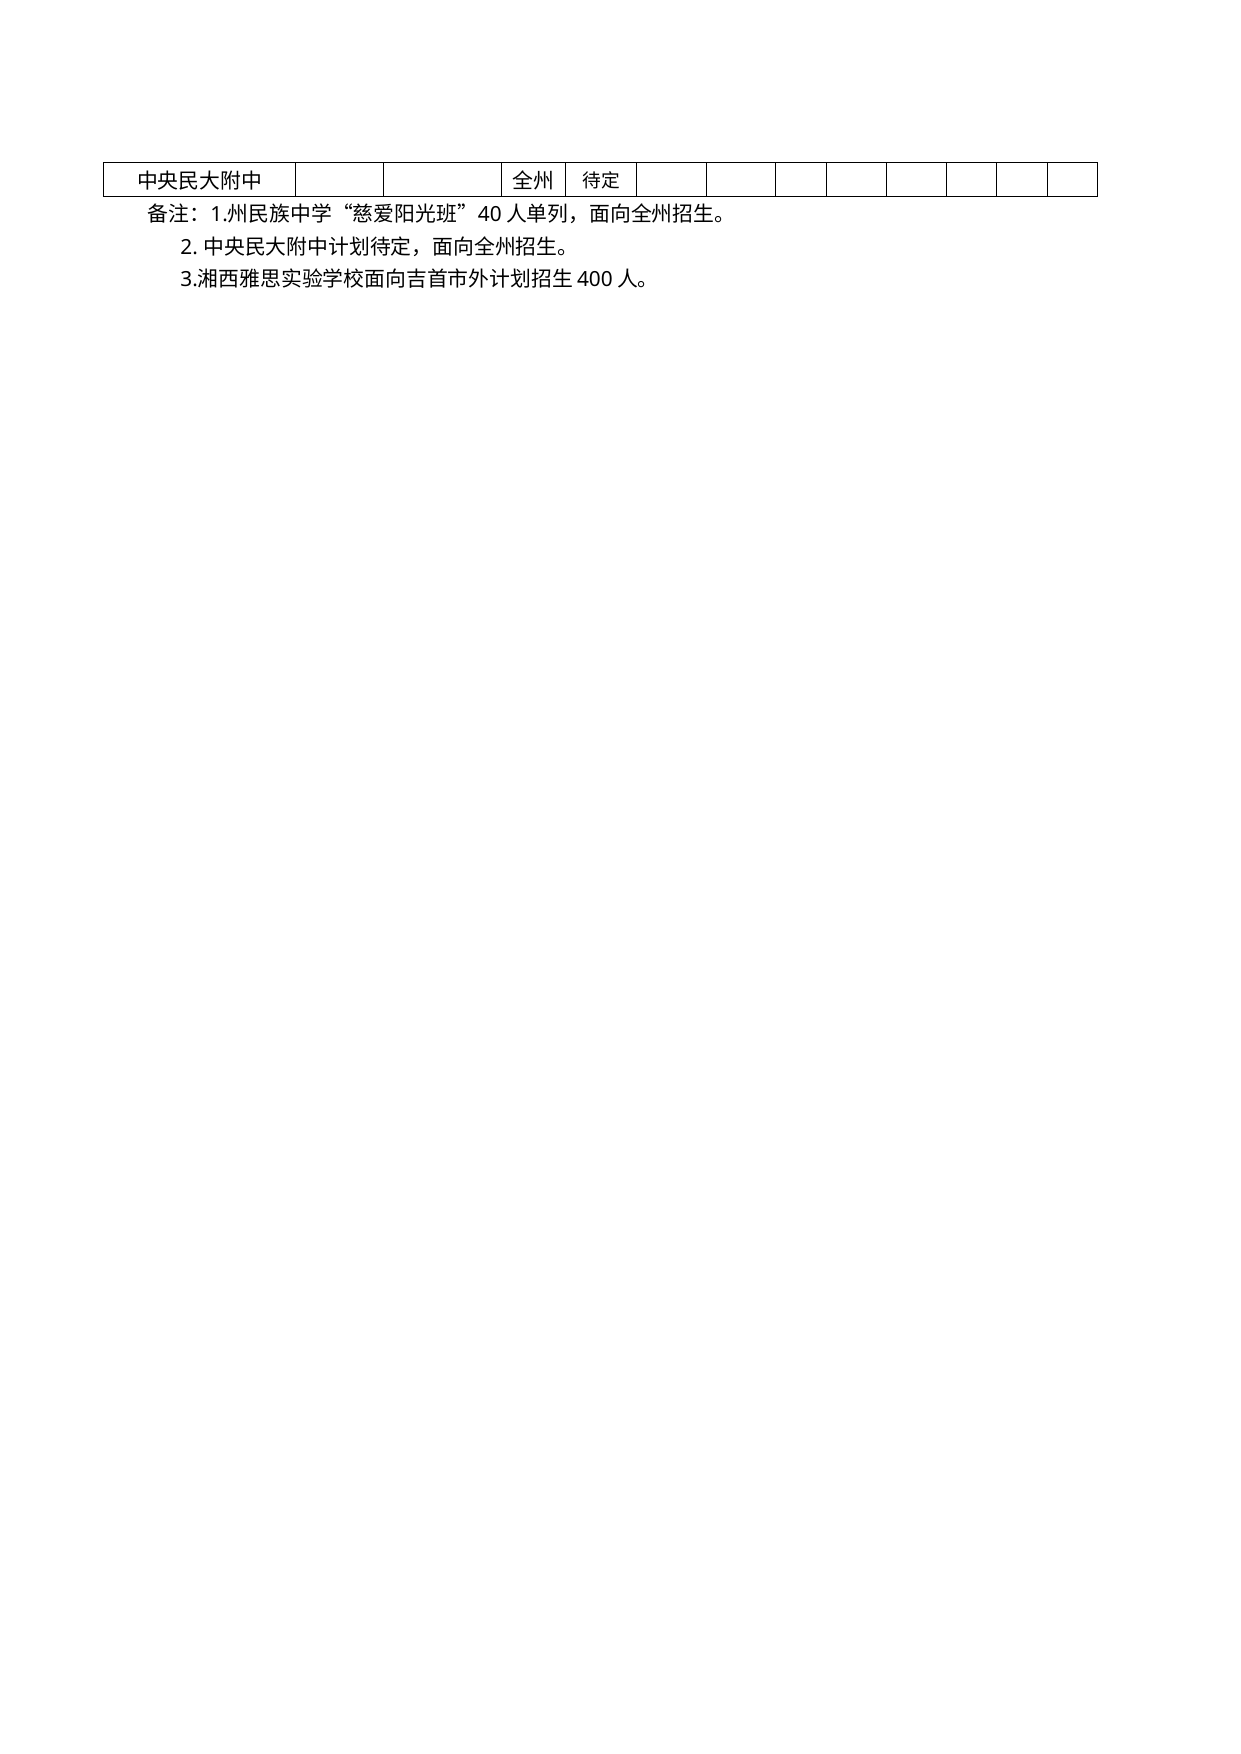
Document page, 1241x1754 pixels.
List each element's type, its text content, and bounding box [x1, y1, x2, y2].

text 备注：1.州民族中学“慈爱阳光班”40人单列，面向全州招生。 [148, 197, 1092, 229]
table_cell [296, 163, 383, 196]
table_cell 待定 [566, 163, 636, 196]
table_cell [997, 163, 1047, 196]
text 2. 中央民大附中计划待定，面向全州招生。 [148, 229, 1092, 262]
table_cell [827, 163, 886, 196]
table_cell 中央民大附中 [104, 163, 295, 196]
table_cell [384, 163, 501, 196]
table_cell [1048, 163, 1097, 196]
table_cell [707, 163, 775, 196]
table_cell [947, 163, 996, 196]
table_cell [887, 163, 946, 196]
table_cell 全州 [502, 163, 565, 196]
text 3.湘西雅思实验学校面向吉首市外计划招生400人。 [148, 262, 1092, 294]
table_cell [776, 163, 826, 196]
table_cell [637, 163, 706, 196]
